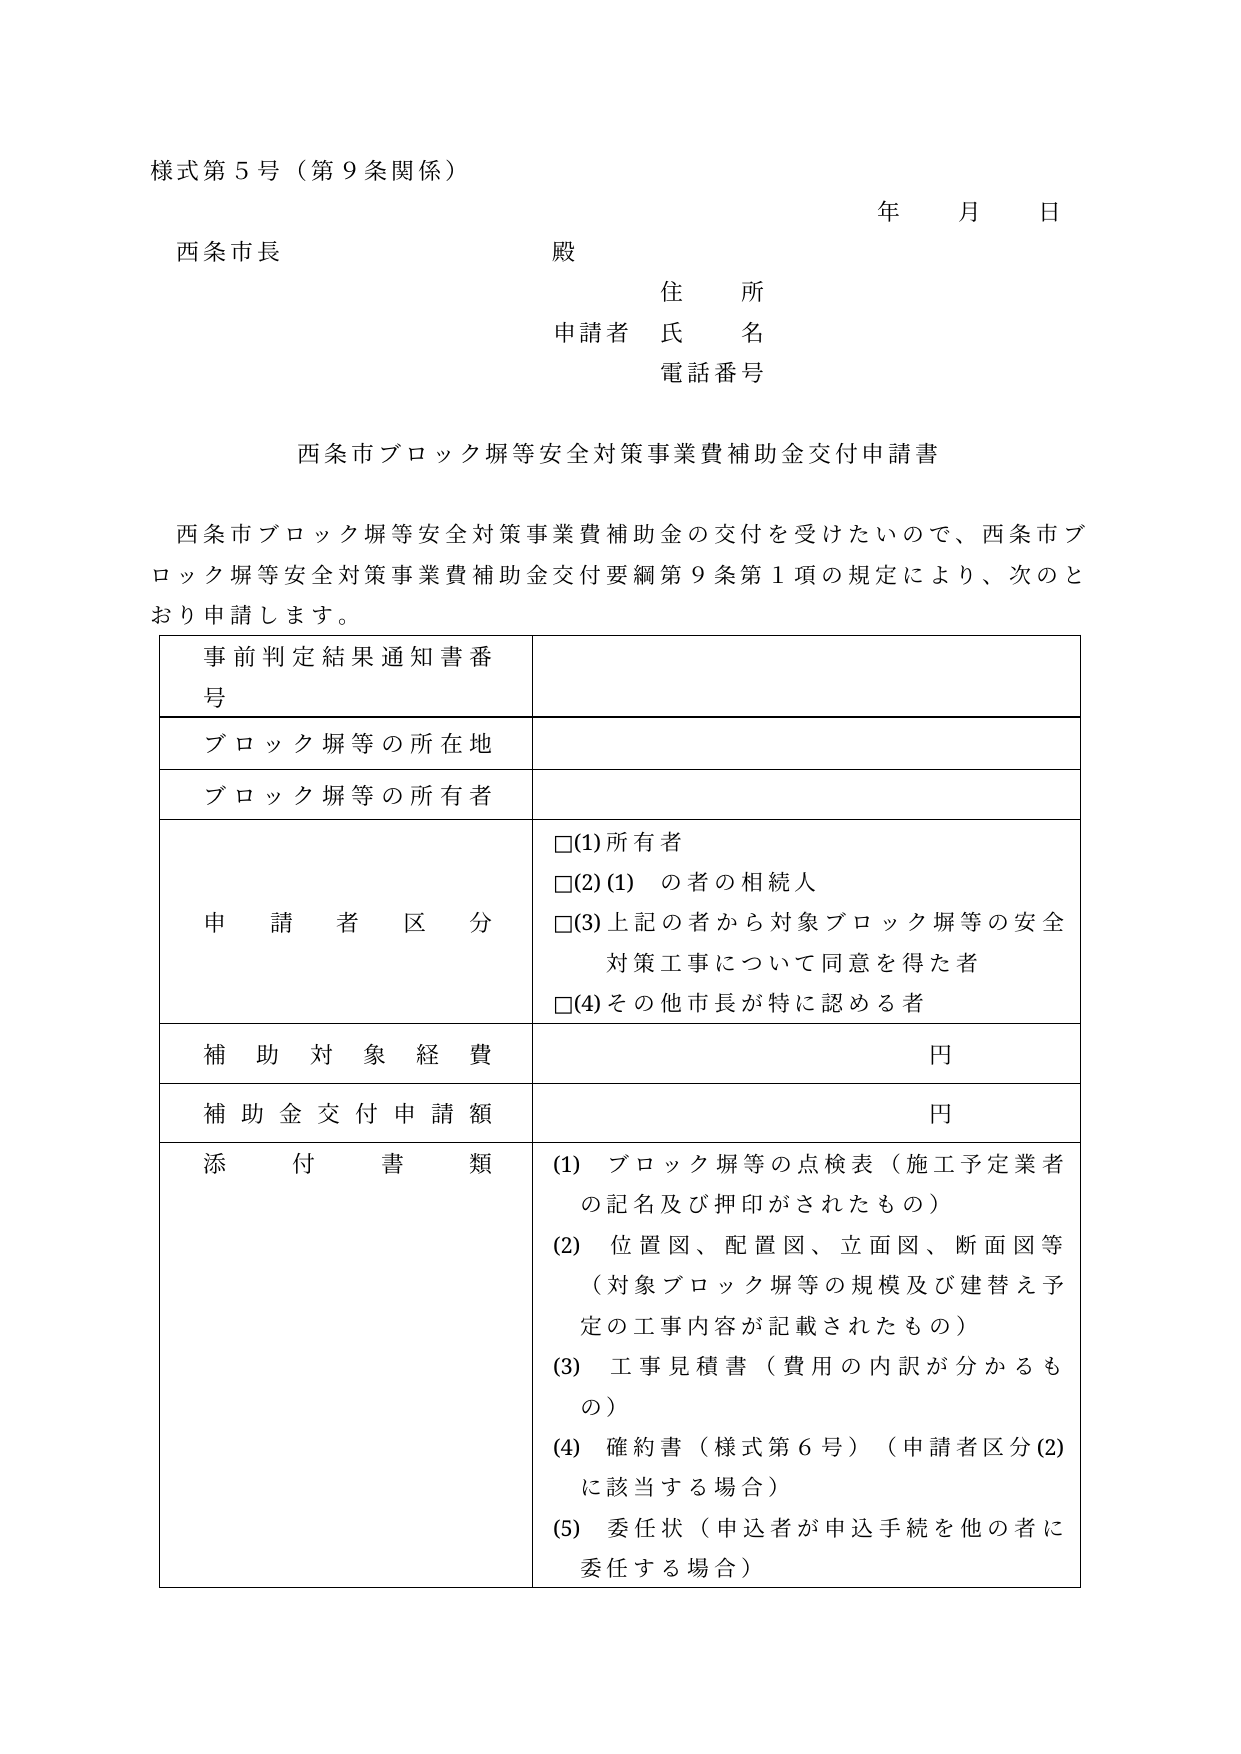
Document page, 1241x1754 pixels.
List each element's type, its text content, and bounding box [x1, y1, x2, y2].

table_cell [533, 1143, 1080, 1587]
table_cell 申請者区分 [160, 820, 532, 1022]
text 年 月 日 [150, 190, 1066, 230]
text 西条市ブロック塀等安全対策事業費補助金の交付を受けたいので、西条市ブロック塀等安全対策事業費補助金交付要綱第９条第１項の規定により、次のとおり申請します。 [150, 513, 1090, 634]
table_cell ブロック塀等の所有者 [160, 770, 532, 819]
table_cell 円 [533, 1024, 1080, 1083]
table_cell 補助対象経費 [160, 1024, 532, 1083]
table_cell □(1) 所有者 □(2) (1)の者の相続人 □(3) 上記の者から対象ブロック塀等の安全対策工事について同意を得た者 □(4) その他市長が特に認める者 [533, 820, 1080, 1022]
text 電話番号 [647, 352, 1090, 392]
text 申請者 氏 名 [548, 311, 1090, 352]
table_cell 添付書類 [160, 1143, 532, 1587]
table_cell ブロック塀等の所在地 [160, 718, 532, 768]
text 様式第５号（第９条関係） [150, 149, 1090, 190]
table_header 事前判定結果通知書番号 [160, 636, 532, 716]
table_cell [533, 770, 1080, 819]
table_cell 補助金交付申請額 [160, 1084, 532, 1142]
table_header [533, 636, 1080, 716]
text 西条市長 殿 [175, 230, 1090, 271]
table_cell [533, 718, 1080, 768]
text 住 所 [647, 271, 1090, 311]
table_cell 円 [533, 1084, 1080, 1142]
text 西条市ブロック塀等安全対策事業費補助金交付申請書 [150, 432, 1090, 473]
